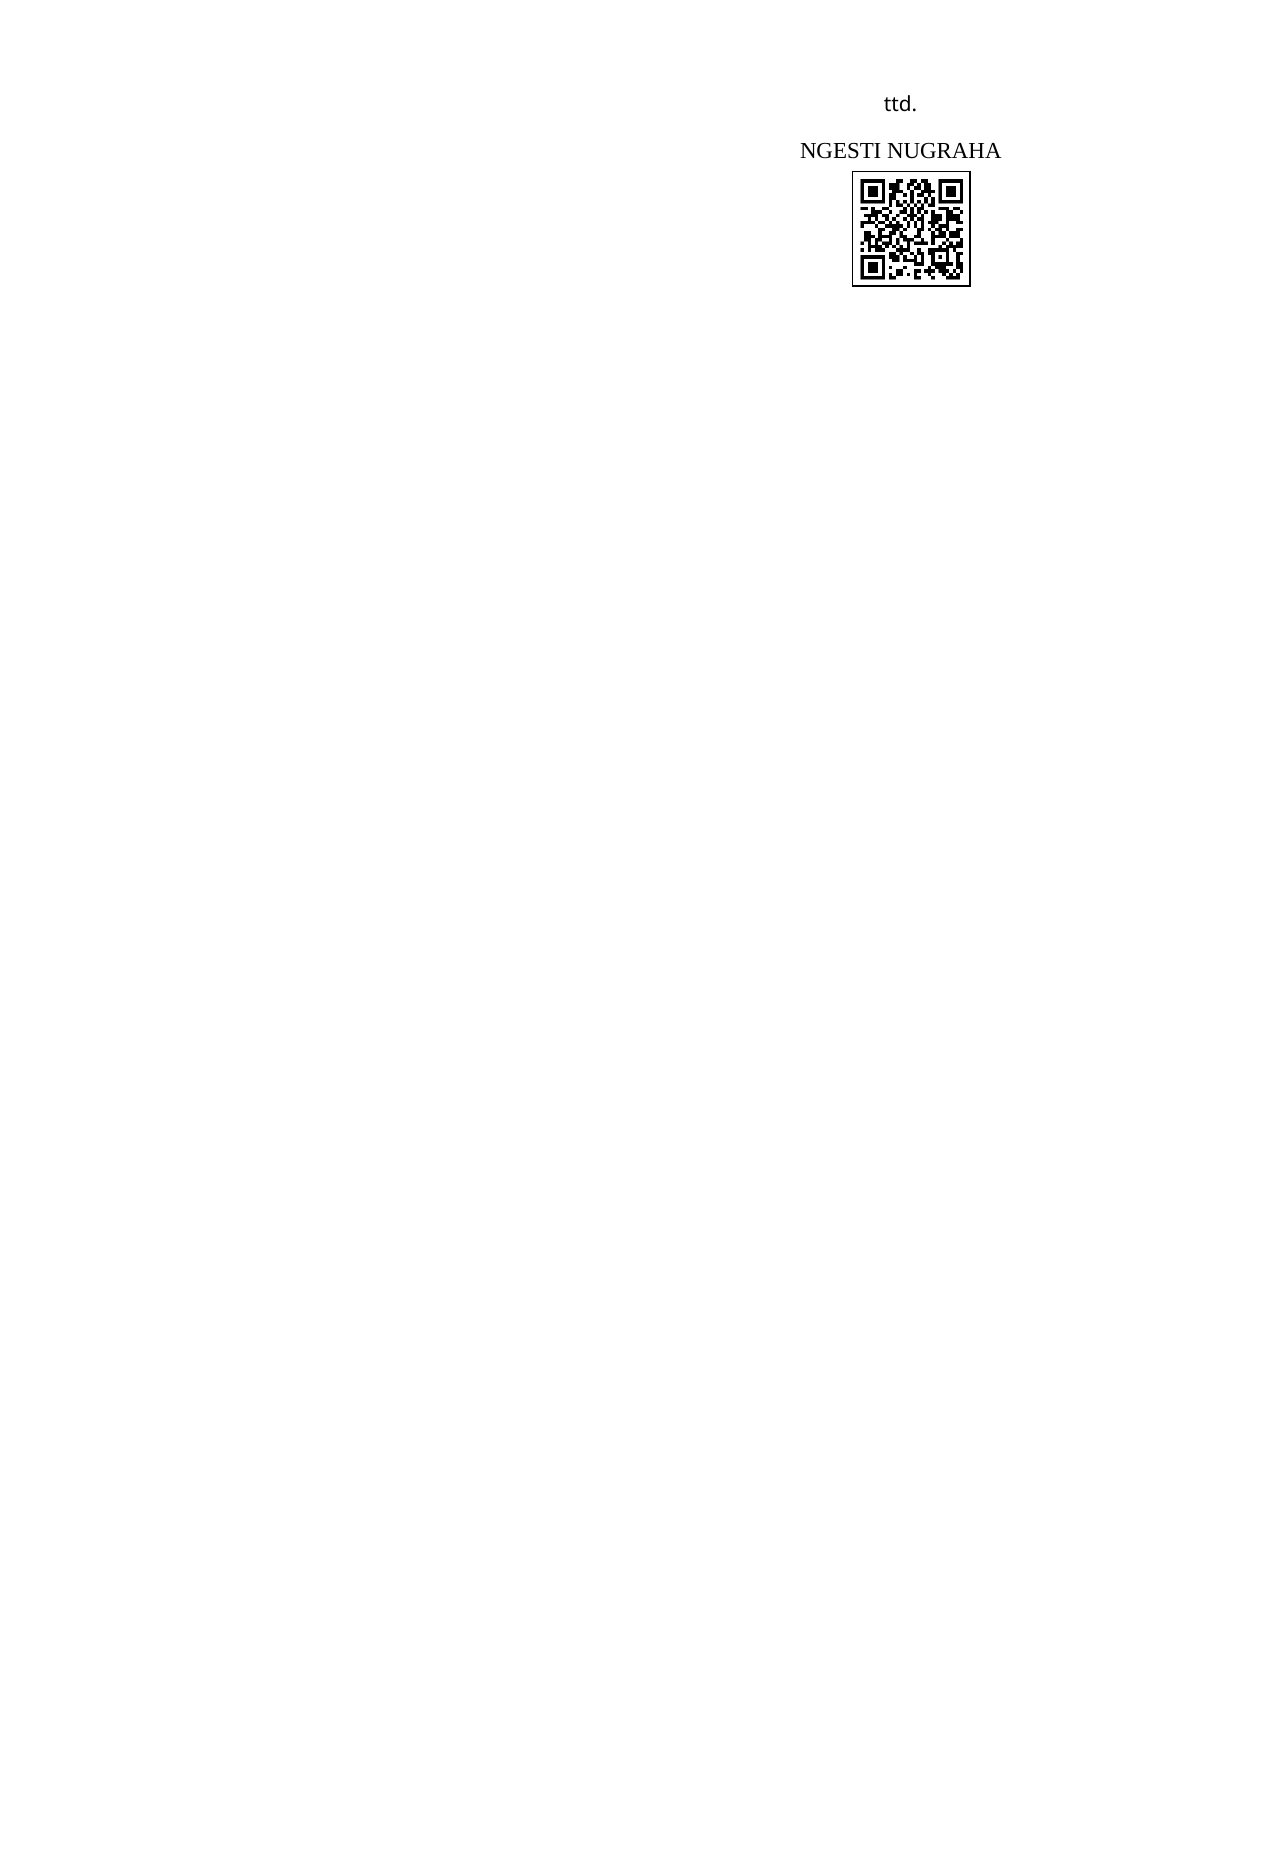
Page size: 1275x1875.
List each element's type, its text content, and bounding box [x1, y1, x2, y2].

text ttd. [675, 89, 1125, 117]
picture [853, 172, 969, 285]
list NGESTI NUGRAHA [750, 137, 1125, 163]
